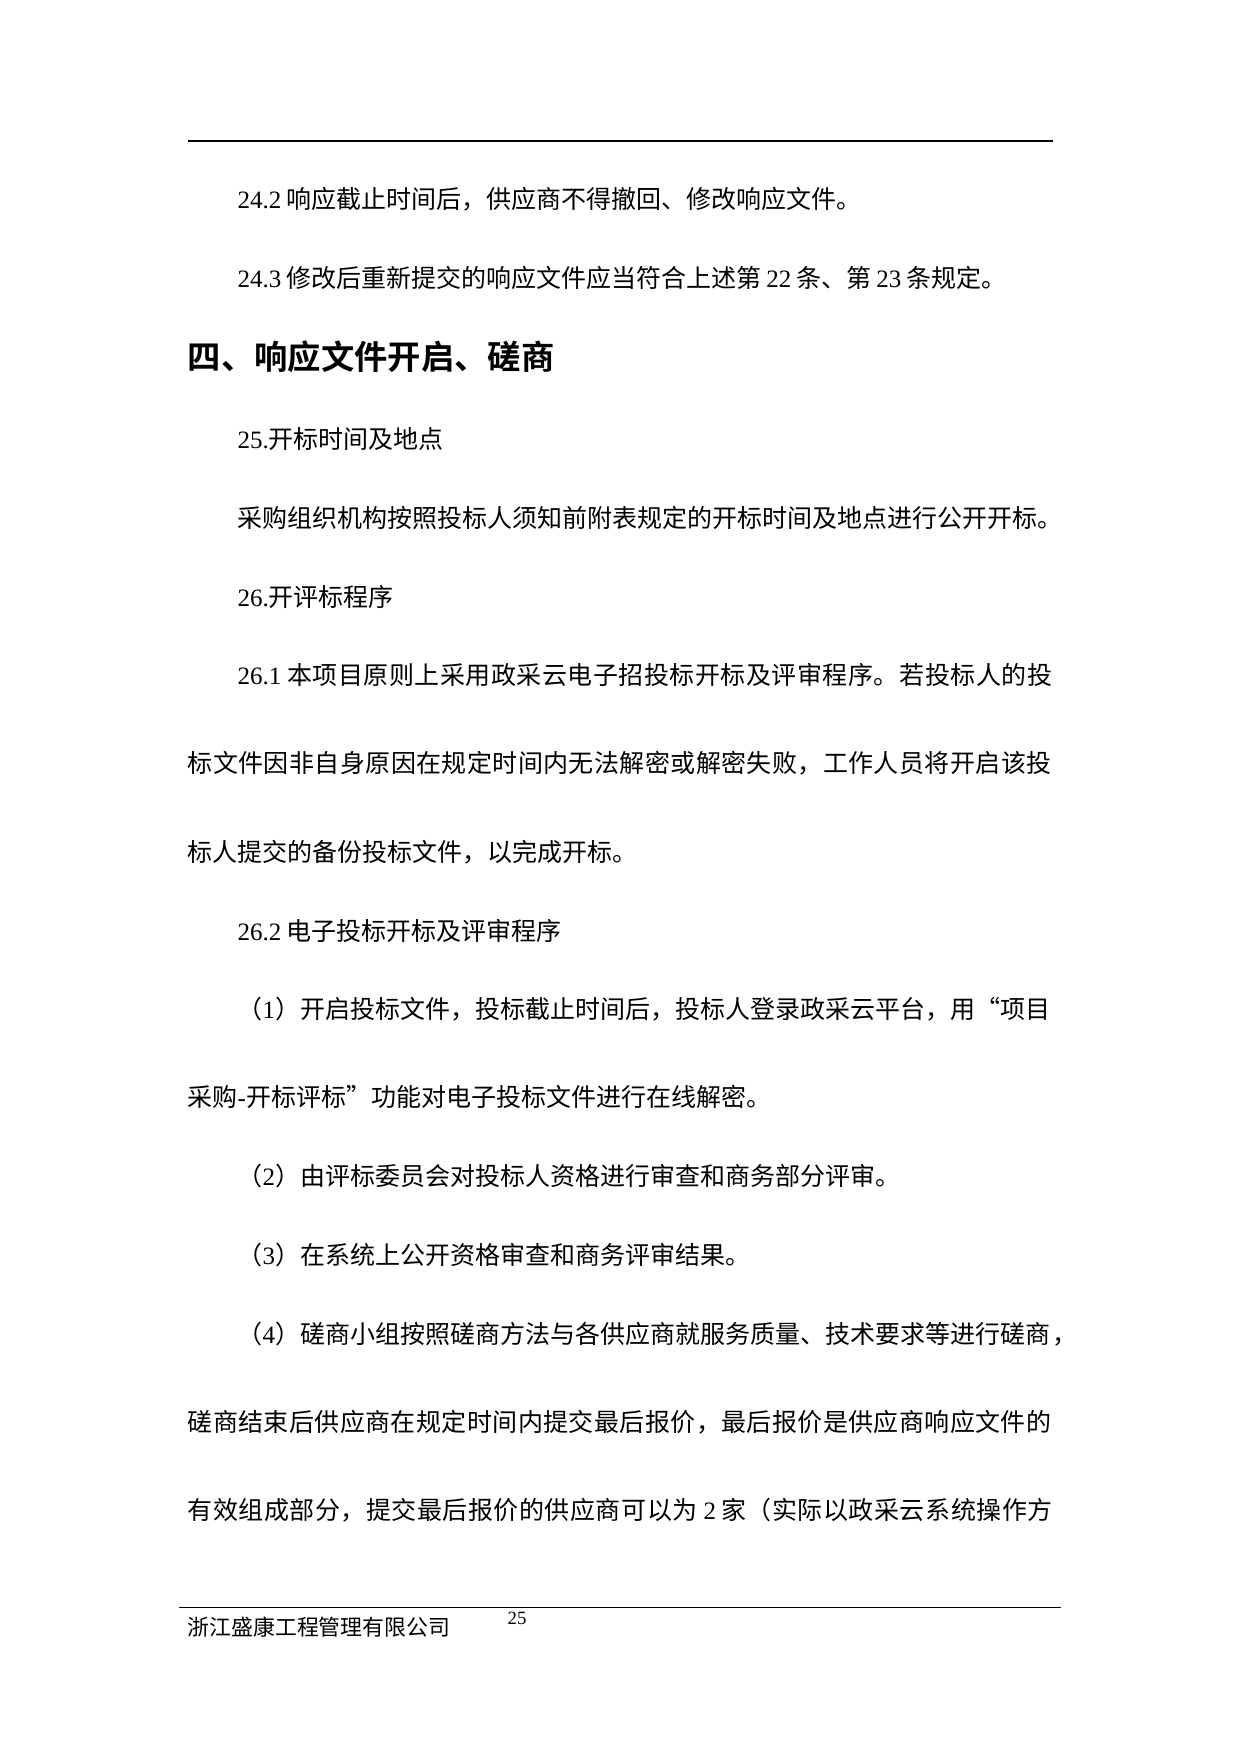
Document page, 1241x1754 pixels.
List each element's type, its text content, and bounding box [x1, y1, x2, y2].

text 26.1本项目原则上采用政采云电子招投标开标及评审程序。若投标人的投标文件因非自身原因在规定时间内无法解密或解密失败，工作人员将开启该投标人提交的备份投标文件，以完成开标。 [187, 640, 1053, 884]
subtitle 四、响应文件开启、磋商 [187, 321, 1053, 389]
text （2）由评标委员会对投标人资格进行审查和商务部分评审。 [187, 1141, 1053, 1209]
text 26.开评标程序 [187, 561, 1053, 629]
text 25.开标时间及地点 [187, 404, 1053, 472]
text （1）开启投标文件，投标截止时间后，投标人登录政采云平台，用“项目采购-开标评标”功能对电子投标文件进行在线解密。 [187, 974, 1053, 1130]
text 采购组织机构按照投标人须知前附表规定的开标时间及地点进行公开开标。 [187, 482, 1053, 550]
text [187, 1298, 1053, 1543]
text 24.3修改后重新提交的响应文件应当符合上述第22条、第23条规定。 [187, 243, 1053, 311]
text 26.2电子投标开标及评审程序 [187, 895, 1053, 963]
text （3）在系统上公开资格审查和商务评审结果。 [187, 1219, 1053, 1287]
text 24.2响应截止时间后，供应商不得撤回、修改响应文件。 [187, 164, 1053, 232]
